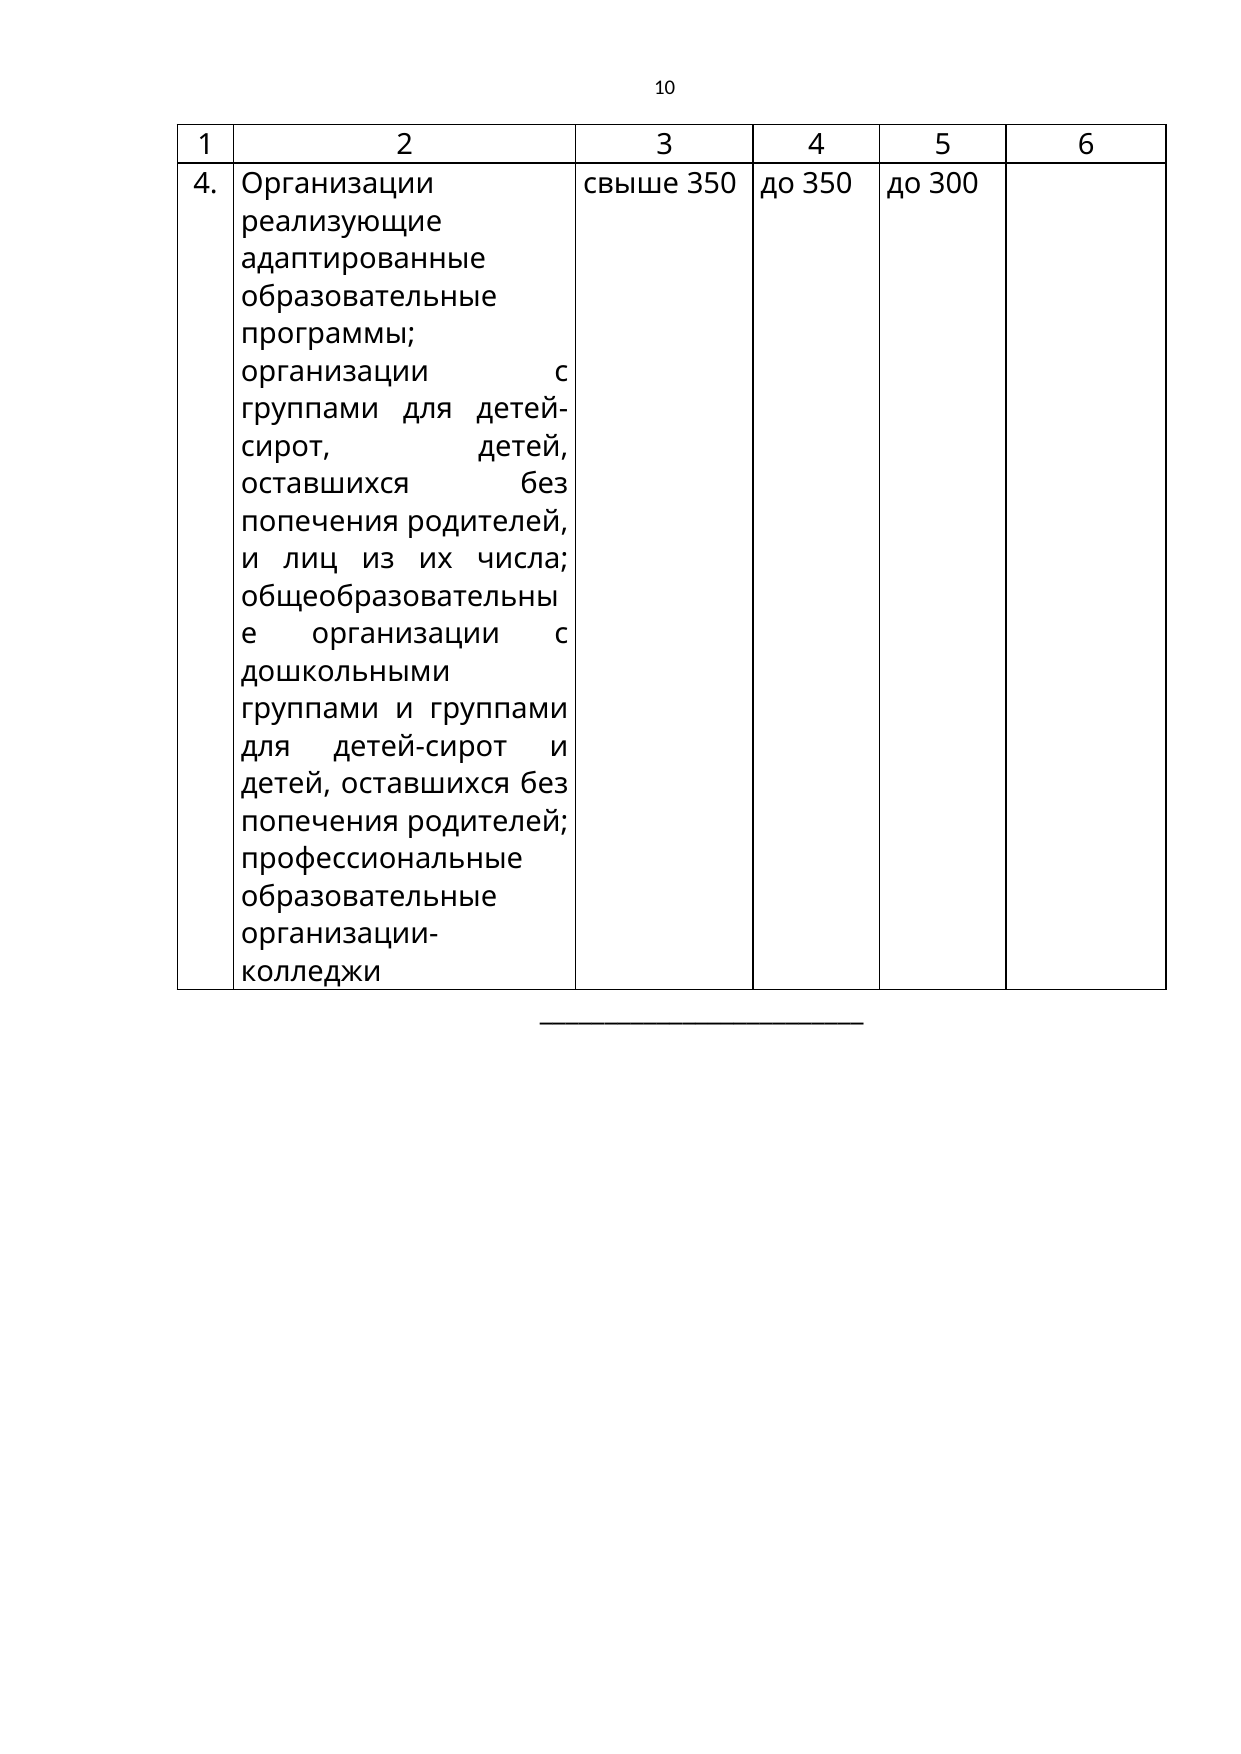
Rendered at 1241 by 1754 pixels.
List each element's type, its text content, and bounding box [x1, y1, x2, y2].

table_header 6 [1007, 125, 1165, 162]
table_header 2 [234, 125, 575, 162]
table_header 1 [178, 125, 233, 162]
table_header 3 [576, 125, 752, 162]
table_cell свыше 350 [576, 164, 752, 989]
table_cell до 350 [754, 164, 879, 989]
table_header 4 [754, 125, 879, 162]
table_cell 4. [178, 164, 233, 989]
table_header 5 [880, 125, 1005, 162]
table_cell до 300 [880, 164, 1005, 989]
table_cell Организации реализующие адаптированные образовательные программы; организации с группами для детей-сирот, детей, оставшихся без попечения родителей, и лиц из их числа; общеобразовательные организации с дошкольными группами и группами для детей-сирот и детей, оставшихся без попечения родителей; профессиональные образовательные организации-колледжи [234, 164, 575, 989]
text _________________________ [177, 990, 1152, 1028]
table_cell [1007, 164, 1165, 989]
